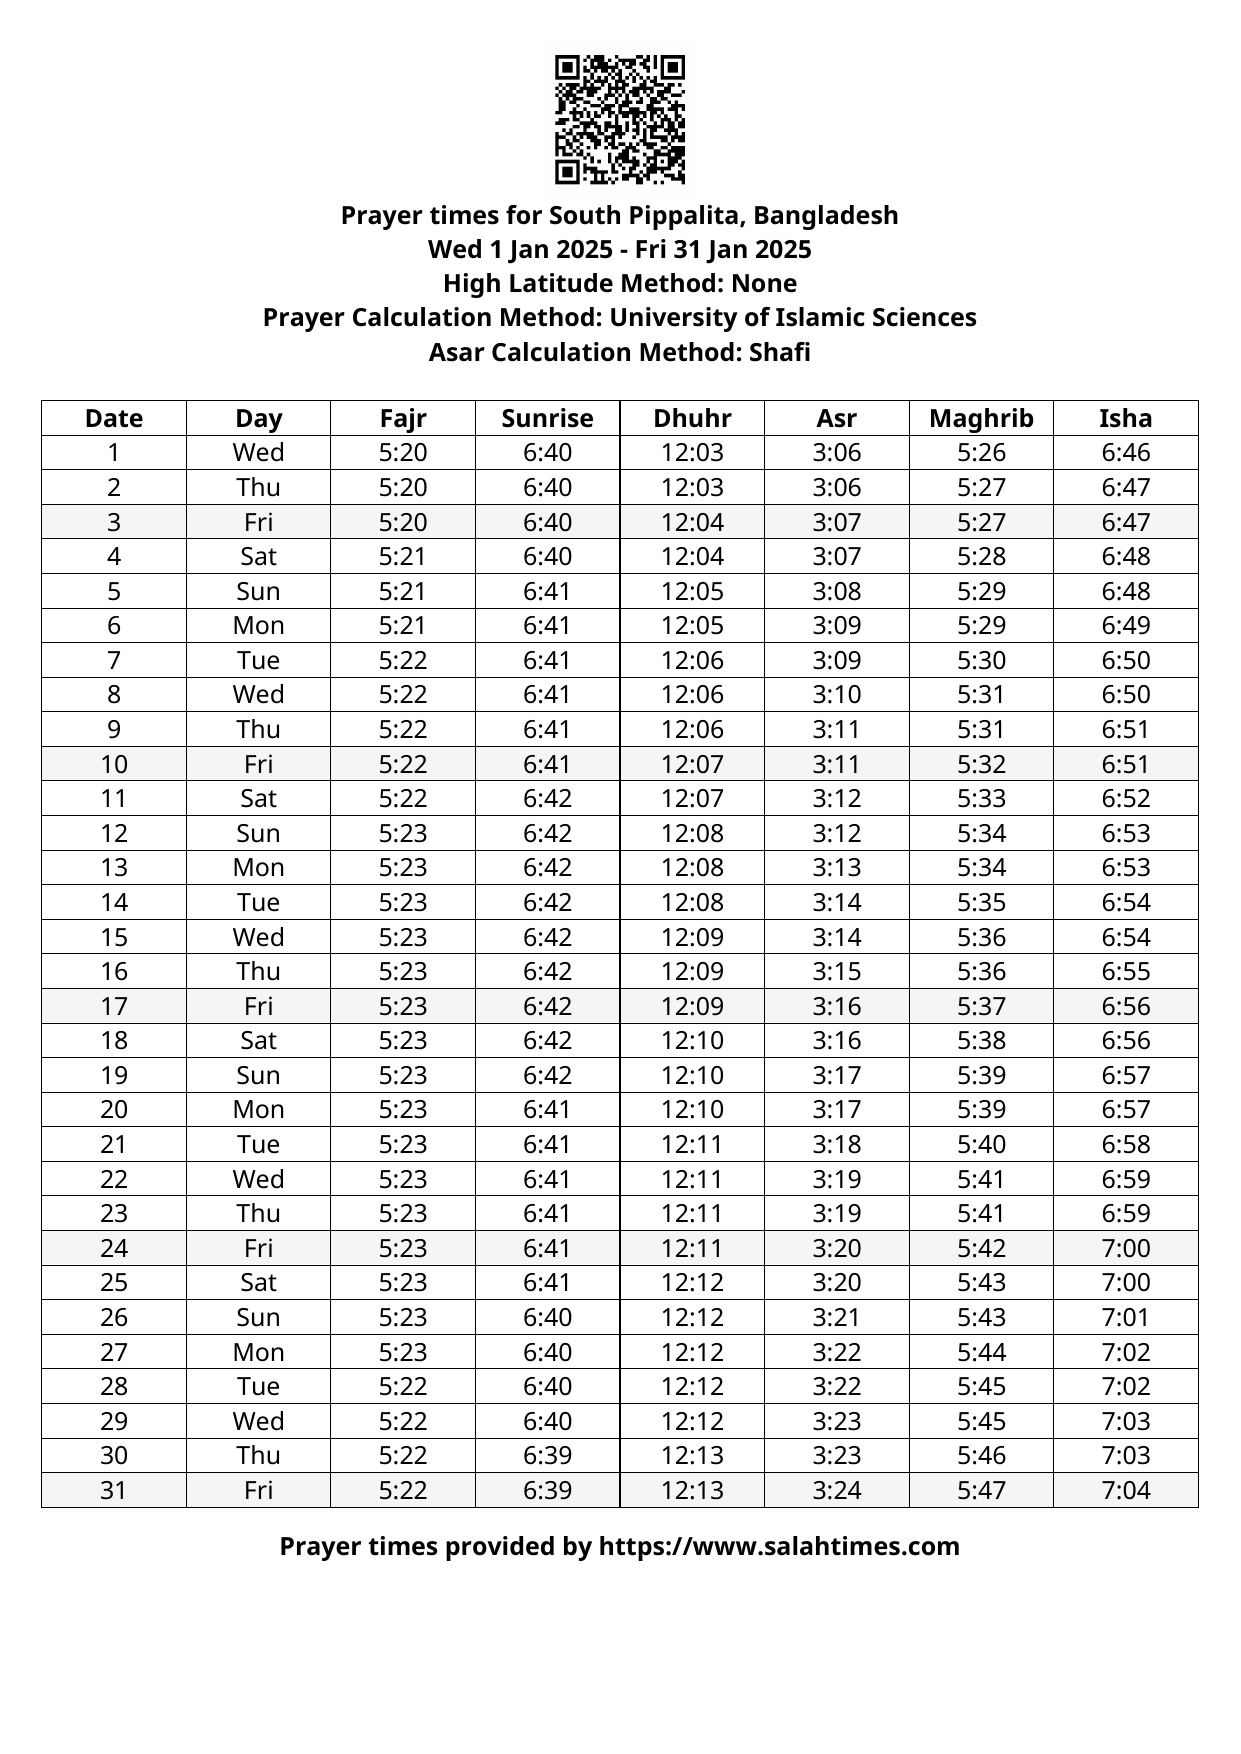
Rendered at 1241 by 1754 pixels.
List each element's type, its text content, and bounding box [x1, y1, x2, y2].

table_cell 5:21 [331, 539, 475, 573]
table_cell 5:29 [910, 574, 1053, 607]
table_cell 5:43 [910, 1300, 1053, 1334]
table_cell Sat [187, 1266, 330, 1299]
table_cell 3:21 [765, 1300, 909, 1334]
table_cell Thu [187, 1196, 330, 1230]
table_cell Thu [187, 954, 330, 988]
table_cell 6:41 [476, 1093, 619, 1126]
table_cell 6:55 [1054, 954, 1198, 988]
table_cell 22 [42, 1162, 186, 1195]
table_cell 28 [42, 1369, 186, 1403]
table_cell Mon [187, 609, 330, 642]
table_cell 3:13 [765, 851, 909, 884]
table_cell 12:12 [621, 1404, 764, 1437]
table_cell 30 [42, 1439, 186, 1472]
table_cell 13 [42, 851, 186, 884]
table_cell 6:59 [1054, 1162, 1198, 1195]
table_cell 2 [42, 470, 186, 504]
table_cell 5:22 [331, 1404, 475, 1437]
table_cell 5:22 [331, 781, 475, 815]
table_cell 12:10 [621, 1024, 764, 1057]
table_cell 12:13 [621, 1439, 764, 1472]
table_cell 6:41 [476, 609, 619, 642]
table_cell 6:51 [1054, 747, 1198, 780]
table_cell 5:39 [910, 1058, 1053, 1092]
table_cell Fri [187, 505, 330, 538]
table_header Date [42, 401, 186, 434]
picture [542, 41, 699, 198]
table_cell 6:41 [476, 1196, 619, 1230]
text Prayer times for South Pippalita, Bangladesh [42, 198, 1198, 232]
table_cell Tue [187, 885, 330, 919]
table_cell 5:22 [331, 643, 475, 677]
table_cell 6:42 [476, 885, 619, 919]
table_cell 19 [42, 1058, 186, 1092]
table_cell 5:23 [331, 1127, 475, 1161]
table_cell 6:59 [1054, 1196, 1198, 1230]
table_cell Wed [187, 678, 330, 711]
table_cell Sat [187, 781, 330, 815]
table_cell 6:56 [1054, 989, 1198, 1022]
table_cell 6:41 [476, 678, 619, 711]
table_cell 6:41 [476, 643, 619, 677]
table_cell 5:35 [910, 885, 1053, 919]
table_cell 3:14 [765, 920, 909, 953]
table_cell 5:20 [331, 470, 475, 504]
table_cell 6 [42, 609, 186, 642]
table_cell 16 [42, 954, 186, 988]
table_cell 3:17 [765, 1093, 909, 1126]
table_cell Tue [187, 1369, 330, 1403]
table_cell 12:04 [621, 505, 764, 538]
table_cell Sat [187, 1024, 330, 1057]
table_cell Wed [187, 436, 330, 469]
table_cell 6:48 [1054, 574, 1198, 607]
table_cell 3:06 [765, 470, 909, 504]
table_header Sunrise [476, 401, 619, 434]
table_cell Thu [187, 712, 330, 746]
table_cell 3:16 [765, 1024, 909, 1057]
table_header Fajr [331, 401, 475, 434]
table_cell 12:13 [621, 1473, 764, 1507]
table_cell 6:40 [476, 436, 619, 469]
table_cell Sun [187, 1300, 330, 1334]
table_cell 3:12 [765, 816, 909, 849]
table_cell 12:11 [621, 1196, 764, 1230]
table_cell 7 [42, 643, 186, 677]
table_cell 4 [42, 539, 186, 573]
table_cell 5:23 [331, 1058, 475, 1092]
table_cell 5:21 [331, 574, 475, 607]
table_cell 12:11 [621, 1231, 764, 1264]
table_cell 3:18 [765, 1127, 909, 1161]
table_cell 5:22 [331, 1473, 475, 1507]
table_cell 5:23 [331, 1231, 475, 1264]
table_cell 6:52 [1054, 781, 1198, 815]
table_cell 6:53 [1054, 816, 1198, 849]
table_cell 7:03 [1054, 1439, 1198, 1472]
table_cell 6:57 [1054, 1058, 1198, 1092]
table_cell Mon [187, 1335, 330, 1368]
table_cell 5:34 [910, 851, 1053, 884]
table_cell 5:23 [331, 1093, 475, 1126]
table_cell 12:12 [621, 1266, 764, 1299]
table_cell 5:20 [331, 505, 475, 538]
table_cell 27 [42, 1335, 186, 1368]
table_cell Fri [187, 1231, 330, 1264]
table_cell 23 [42, 1196, 186, 1230]
table_cell 5:22 [331, 712, 475, 746]
table_cell 6:51 [1054, 712, 1198, 746]
table_cell 3:19 [765, 1162, 909, 1195]
table_cell 24 [42, 1231, 186, 1264]
table_cell 6:53 [1054, 851, 1198, 884]
table_cell 7:00 [1054, 1231, 1198, 1264]
table_cell 6:40 [476, 1300, 619, 1334]
table_cell 3:11 [765, 712, 909, 746]
table_cell 12:03 [621, 436, 764, 469]
table_cell 6:41 [476, 574, 619, 607]
table_cell Sat [187, 539, 330, 573]
table_cell 5:23 [331, 1196, 475, 1230]
table_cell 11 [42, 781, 186, 815]
table_cell Mon [187, 1093, 330, 1126]
table_cell 8 [42, 678, 186, 711]
table_cell Sun [187, 816, 330, 849]
table_cell 3:09 [765, 643, 909, 677]
table_cell 6:50 [1054, 678, 1198, 711]
table_cell 12:08 [621, 885, 764, 919]
table_cell 3:20 [765, 1231, 909, 1264]
table_cell 5:23 [331, 920, 475, 953]
table_cell 5:38 [910, 1024, 1053, 1057]
table_cell 6:40 [476, 539, 619, 573]
table_cell 5:23 [331, 851, 475, 884]
table_cell 7:02 [1054, 1369, 1198, 1403]
table_cell 6:56 [1054, 1024, 1198, 1057]
table_cell 12:09 [621, 954, 764, 988]
table_cell Tue [187, 1127, 330, 1161]
table_cell 12:09 [621, 920, 764, 953]
table_cell 6:46 [1054, 436, 1198, 469]
table_cell 5:23 [331, 1266, 475, 1299]
table_cell 5:23 [331, 1162, 475, 1195]
table_cell 5:41 [910, 1196, 1053, 1230]
table_cell 6:42 [476, 816, 619, 849]
table_cell 7:01 [1054, 1300, 1198, 1334]
table_cell 6:40 [476, 505, 619, 538]
table_cell 6:42 [476, 1024, 619, 1057]
table_cell 6:42 [476, 781, 619, 815]
table_cell 3:17 [765, 1058, 909, 1092]
table_cell 5:22 [331, 1369, 475, 1403]
table_cell 6:41 [476, 747, 619, 780]
table_cell 6:41 [476, 1127, 619, 1161]
table_cell 5:46 [910, 1439, 1053, 1472]
table_cell 3:23 [765, 1404, 909, 1437]
table_cell 5:28 [910, 539, 1053, 573]
table_cell 5:29 [910, 609, 1053, 642]
table_cell 3:11 [765, 747, 909, 780]
table_cell 5:36 [910, 920, 1053, 953]
table_cell 5:32 [910, 747, 1053, 780]
table_cell 12:10 [621, 1093, 764, 1126]
table_cell 5:20 [331, 436, 475, 469]
table_cell 12:12 [621, 1369, 764, 1403]
table_cell 5:37 [910, 989, 1053, 1022]
table_cell 3:16 [765, 989, 909, 1022]
table_cell 5:23 [331, 1024, 475, 1057]
table_cell 5:40 [910, 1127, 1053, 1161]
table_cell 3:12 [765, 781, 909, 815]
table_cell 5:23 [331, 1335, 475, 1368]
table_cell 29 [42, 1404, 186, 1437]
table_cell 5:23 [331, 954, 475, 988]
table_cell 17 [42, 989, 186, 1022]
table_cell 5:34 [910, 816, 1053, 849]
table_cell 5:22 [331, 1439, 475, 1472]
table_cell Thu [187, 470, 330, 504]
table_header Day [187, 401, 330, 434]
table_cell 3:07 [765, 539, 909, 573]
text Prayer Calculation Method: University of Islamic Sciences [42, 300, 1198, 334]
table_cell 12:11 [621, 1162, 764, 1195]
table_cell 6:41 [476, 1162, 619, 1195]
text Prayer times provided by https://www.salahtimes.com [42, 1528, 1198, 1563]
table_cell Thu [187, 1439, 330, 1472]
table_cell 3:09 [765, 609, 909, 642]
table_cell 3:23 [765, 1439, 909, 1472]
table_cell 15 [42, 920, 186, 953]
table_cell 5:21 [331, 609, 475, 642]
table_header Asr [765, 401, 909, 434]
table_cell 6:58 [1054, 1127, 1198, 1161]
table_cell 12:03 [621, 470, 764, 504]
table_cell Sun [187, 574, 330, 607]
table_header Dhuhr [621, 401, 764, 434]
table_cell 6:42 [476, 851, 619, 884]
table_cell Fri [187, 1473, 330, 1507]
table_cell 12:08 [621, 851, 764, 884]
table_cell 3 [42, 505, 186, 538]
table_cell 31 [42, 1473, 186, 1507]
text Asar Calculation Method: Shafi [42, 334, 1198, 368]
table_cell Tue [187, 643, 330, 677]
table_cell 6:41 [476, 1231, 619, 1264]
table_cell Sun [187, 1058, 330, 1092]
table_cell 12:04 [621, 539, 764, 573]
table_cell 5:39 [910, 1093, 1053, 1126]
table_cell 6:47 [1054, 505, 1198, 538]
table_cell 26 [42, 1300, 186, 1334]
table_cell 6:48 [1054, 539, 1198, 573]
table_cell 5:44 [910, 1335, 1053, 1368]
table_cell 3:08 [765, 574, 909, 607]
table_cell 6:42 [476, 989, 619, 1022]
table_cell 20 [42, 1093, 186, 1126]
table_cell 10 [42, 747, 186, 780]
table_cell 12:05 [621, 574, 764, 607]
table_cell 6:40 [476, 1369, 619, 1403]
table_cell 5:26 [910, 436, 1053, 469]
table_cell 7:04 [1054, 1473, 1198, 1507]
table_cell 12:11 [621, 1127, 764, 1161]
table_cell 6:40 [476, 470, 619, 504]
table_cell 5:47 [910, 1473, 1053, 1507]
table_cell 6:39 [476, 1473, 619, 1507]
table_cell 5:23 [331, 816, 475, 849]
table_cell 12:09 [621, 989, 764, 1022]
table_cell 3:19 [765, 1196, 909, 1230]
table_cell 3:07 [765, 505, 909, 538]
table_cell 12:06 [621, 643, 764, 677]
table_cell 6:40 [476, 1404, 619, 1437]
table_cell 12:06 [621, 678, 764, 711]
table_cell Fri [187, 747, 330, 780]
table_cell 5:30 [910, 643, 1053, 677]
table_header Maghrib [910, 401, 1053, 434]
table_cell 12:10 [621, 1058, 764, 1092]
table_cell 5:33 [910, 781, 1053, 815]
table_cell 12:06 [621, 712, 764, 746]
table_cell 6:54 [1054, 885, 1198, 919]
table_cell 7:03 [1054, 1404, 1198, 1437]
table_cell 5:42 [910, 1231, 1053, 1264]
table_cell 6:42 [476, 954, 619, 988]
table_cell Mon [187, 851, 330, 884]
table_cell 12:12 [621, 1335, 764, 1368]
table_cell 12:07 [621, 781, 764, 815]
table_cell 12:12 [621, 1300, 764, 1334]
table_cell 6:54 [1054, 920, 1198, 953]
table_cell 3:10 [765, 678, 909, 711]
text High Latitude Method: None [42, 266, 1198, 300]
table_cell 12 [42, 816, 186, 849]
table_cell 18 [42, 1024, 186, 1057]
table_cell 5 [42, 574, 186, 607]
table_cell 5:41 [910, 1162, 1053, 1195]
table_cell 21 [42, 1127, 186, 1161]
table_cell 9 [42, 712, 186, 746]
table_cell 3:22 [765, 1335, 909, 1368]
table_cell 5:45 [910, 1404, 1053, 1437]
table_cell 6:57 [1054, 1093, 1198, 1126]
table_cell 3:20 [765, 1266, 909, 1299]
table_cell Wed [187, 920, 330, 953]
table_cell 5:23 [331, 1300, 475, 1334]
text Wed 1 Jan 2025 - Fri 31 Jan 2025 [42, 232, 1198, 266]
table_cell 1 [42, 436, 186, 469]
table_cell 6:50 [1054, 643, 1198, 677]
table_cell 7:02 [1054, 1335, 1198, 1368]
table_cell 5:45 [910, 1369, 1053, 1403]
table_cell 5:23 [331, 885, 475, 919]
table_cell 5:31 [910, 712, 1053, 746]
table_cell 5:27 [910, 505, 1053, 538]
table_cell 12:07 [621, 747, 764, 780]
table_cell 3:14 [765, 885, 909, 919]
table_cell 5:31 [910, 678, 1053, 711]
table_cell 3:15 [765, 954, 909, 988]
table_cell 3:24 [765, 1473, 909, 1507]
table_cell 12:05 [621, 609, 764, 642]
table_cell 6:41 [476, 712, 619, 746]
table_cell Wed [187, 1404, 330, 1437]
table_cell 3:22 [765, 1369, 909, 1403]
table_cell Wed [187, 1162, 330, 1195]
table_cell 5:27 [910, 470, 1053, 504]
table_cell 5:22 [331, 678, 475, 711]
table_cell 25 [42, 1266, 186, 1299]
table_cell 12:08 [621, 816, 764, 849]
table_cell 7:00 [1054, 1266, 1198, 1299]
table_cell Fri [187, 989, 330, 1022]
table_cell 6:49 [1054, 609, 1198, 642]
table_cell 5:23 [331, 989, 475, 1022]
table_cell 6:41 [476, 1266, 619, 1299]
table_cell 5:43 [910, 1266, 1053, 1299]
table_cell 6:40 [476, 1335, 619, 1368]
table_cell 6:42 [476, 920, 619, 953]
table_cell 6:39 [476, 1439, 619, 1472]
table_cell 3:06 [765, 436, 909, 469]
table_cell 5:22 [331, 747, 475, 780]
table_cell 5:36 [910, 954, 1053, 988]
table_cell 6:42 [476, 1058, 619, 1092]
table_header Isha [1054, 401, 1198, 434]
table_cell 6:47 [1054, 470, 1198, 504]
table_cell 14 [42, 885, 186, 919]
